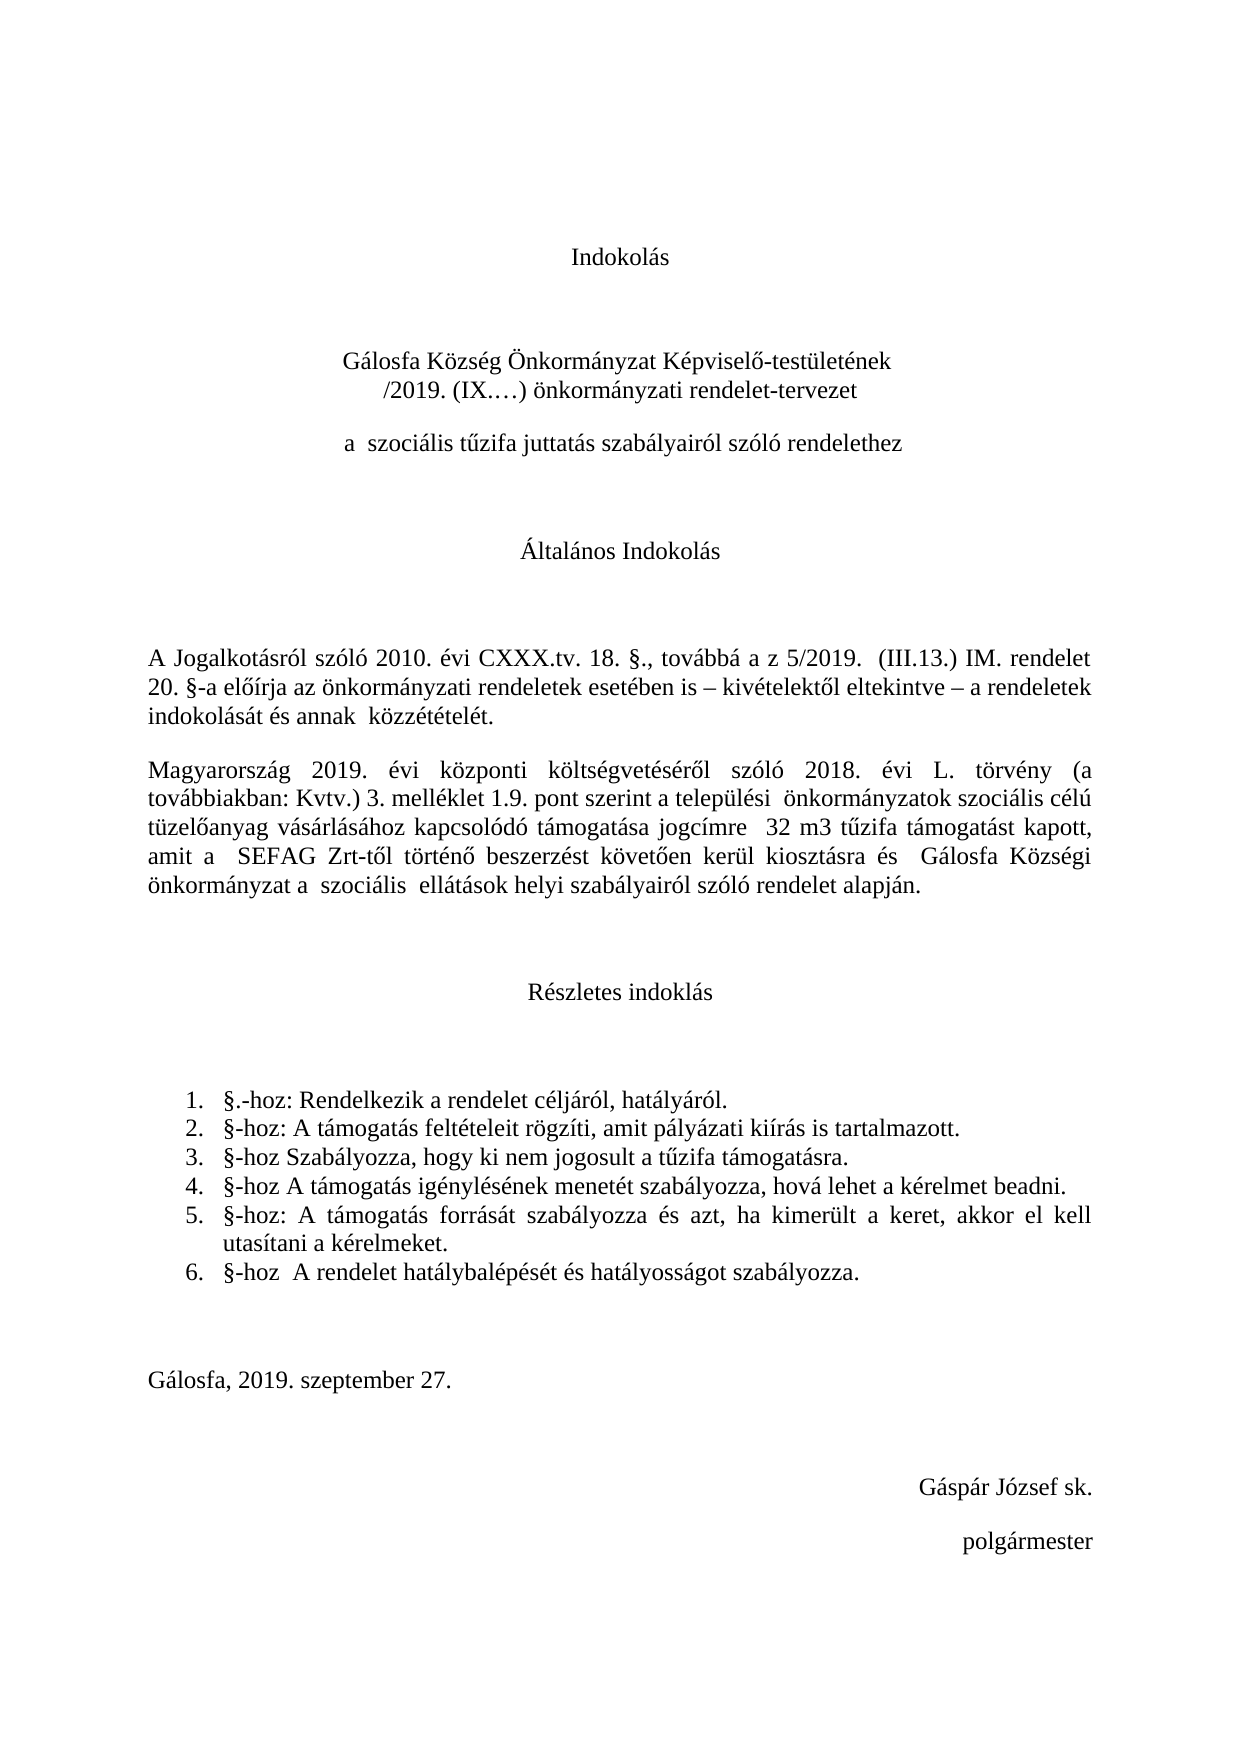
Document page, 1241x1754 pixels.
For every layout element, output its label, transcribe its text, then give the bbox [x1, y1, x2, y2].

text Gáspár József sk. [148, 1472, 1093, 1501]
text Gálosfa Község Önkormányzat Képviselő-testületének /2019. (IX.…) önkormányzati rendelet-tervezet [148, 346, 1093, 403]
text Részletes indoklás [148, 977, 1093, 1006]
text A Jogalkotásról szóló 2010. évi CXXX.tv. 18. §., továbbá a z 5/2019. (III.13.) IM. rendelet 20. §-a előírja az önkormányzati rendeletek esetében is – kivételektől eltekintve – a rendeletek indokolását és annak közzétételét. [148, 643, 1093, 730]
list §-hoz: A támogatás feltételeit rögzíti, amit pályázati kiírás is tartalmazott. [185, 1113, 1093, 1142]
text Magyarország 2019. évi központi költségvetéséről szóló 2018. évi L. törvény (a továbbiakban: Kvtv.) 3. melléklet 1.9. pont szerint a települési önkormányzatok szociális célú tüzelőanyag vásárlásához kapcsolódó támogatása jogcímre 32 m3 tűzifa támogatást kapott, amit a SEFAG Zrt-től történő beszerzést követően kerül kiosztásra és Gálosfa Községi önkormányzat a szociális ellátások helyi szabályairól szóló rendelet alapján. [148, 755, 1093, 898]
list §-hoz Szabályozza, hogy ki nem jogosult a tűzifa támogatásra. [185, 1142, 1093, 1171]
text Általános Indokolás [148, 536, 1093, 565]
text a szociális tűzifa juttatás szabályairól szóló rendelethez [148, 428, 1093, 457]
text Gálosfa, 2019. szeptember 27. [148, 1365, 1093, 1393]
list §-hoz A támogatás igénylésének menetét szabályozza, hová lehet a kérelmet beadni. [185, 1171, 1093, 1200]
list §-hoz: A támogatás forrását szabályozza és azt, ha kimerült a keret, akkor el kell utasítani a kérelmeket. [185, 1200, 1093, 1257]
list §.-hoz: Rendelkezik a rendelet céljáról, hatályáról. [185, 1085, 1093, 1113]
text polgármester [148, 1526, 1093, 1555]
text Indokolás [148, 242, 1093, 271]
list §-hoz A rendelet hatálybalépését és hatályosságot szabályozza. [185, 1257, 1093, 1286]
